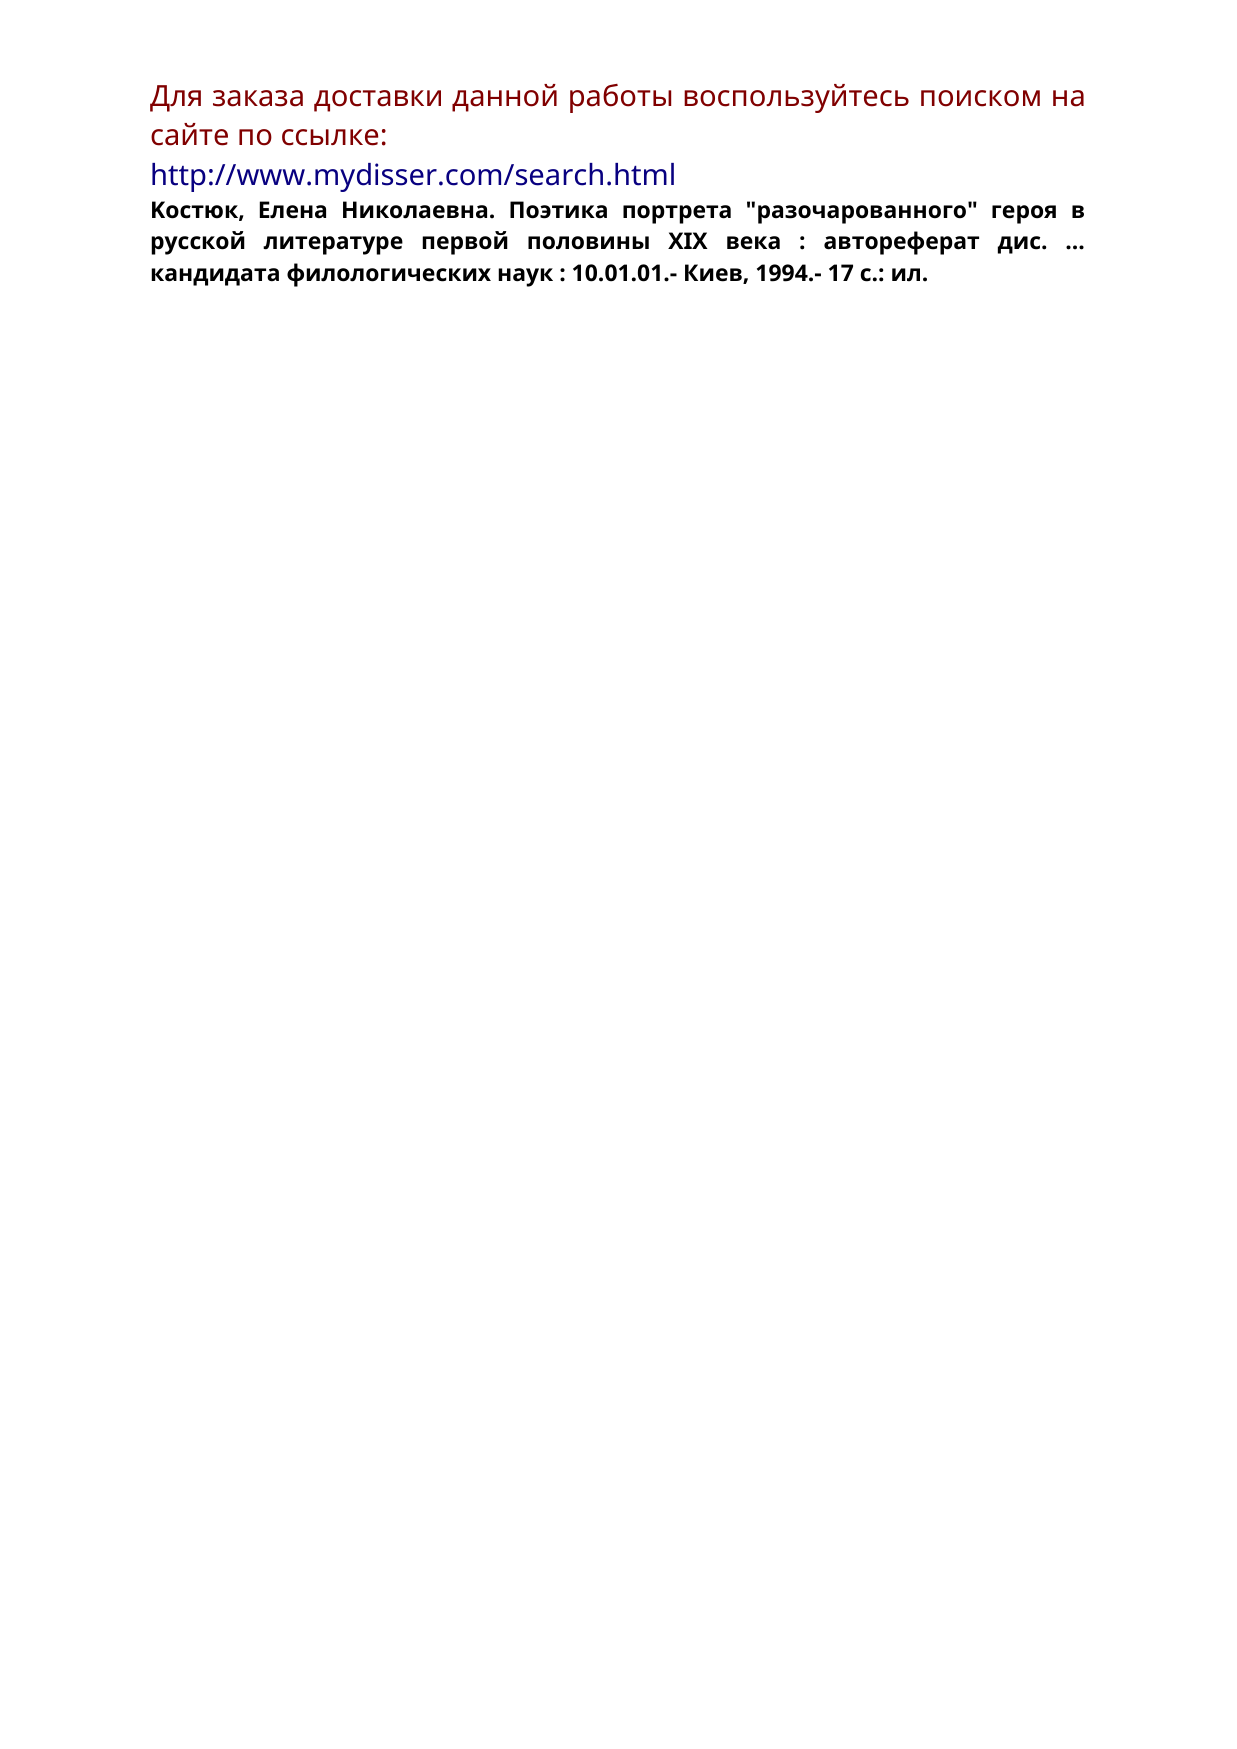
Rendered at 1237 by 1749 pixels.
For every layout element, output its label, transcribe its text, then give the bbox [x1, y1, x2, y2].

text Kocтюк, Елена Николаевна. Поэтика портрета "разочарованного" героя в русской литературе первой половины XIX века : автореферат дис. ... кандидата филологических наук : 10.01.01.- Киев, 1994.- 17 с.: ил. [150, 194, 1086, 288]
